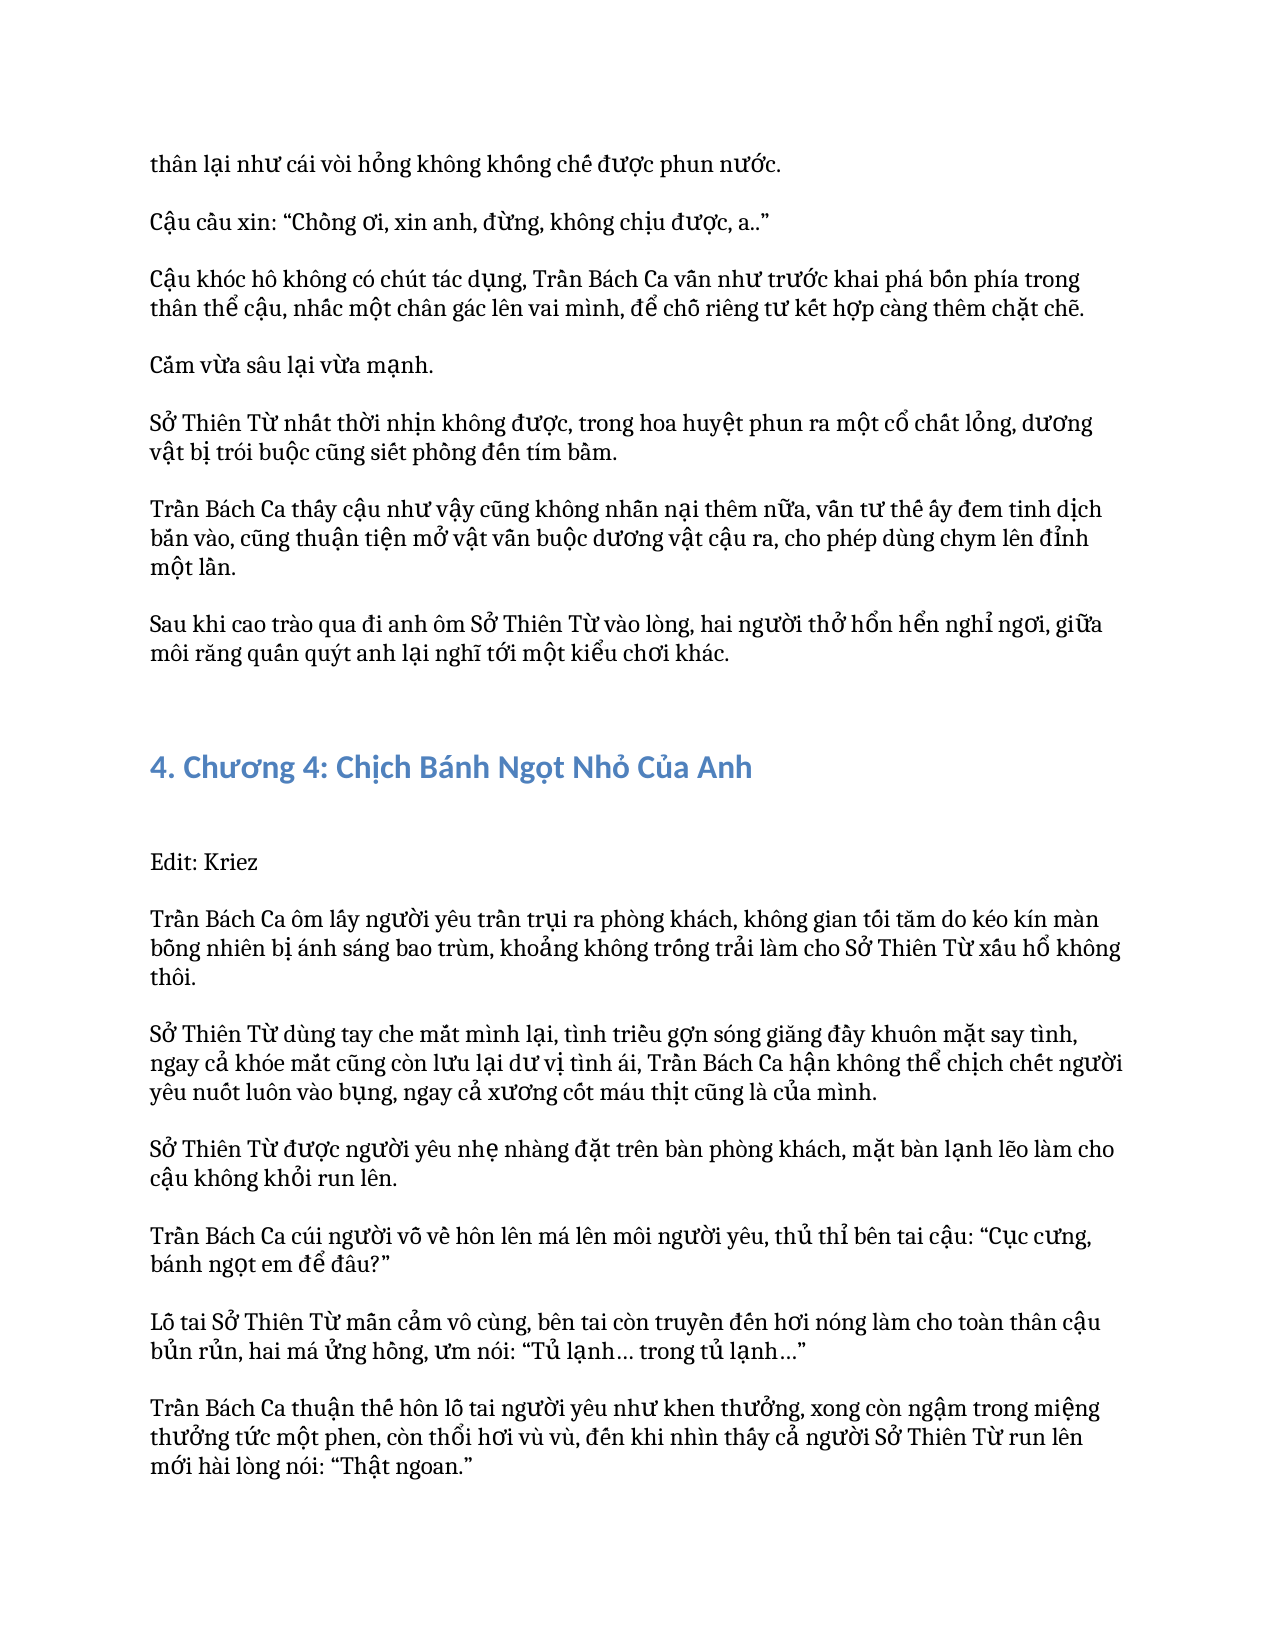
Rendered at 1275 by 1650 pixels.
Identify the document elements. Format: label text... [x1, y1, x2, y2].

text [150, 150, 1125, 725]
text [150, 790, 1125, 1480]
subtitle 4. Chương 4: Chịch Bánh Ngọt Nhỏ Của Anh [150, 746, 1125, 787]
